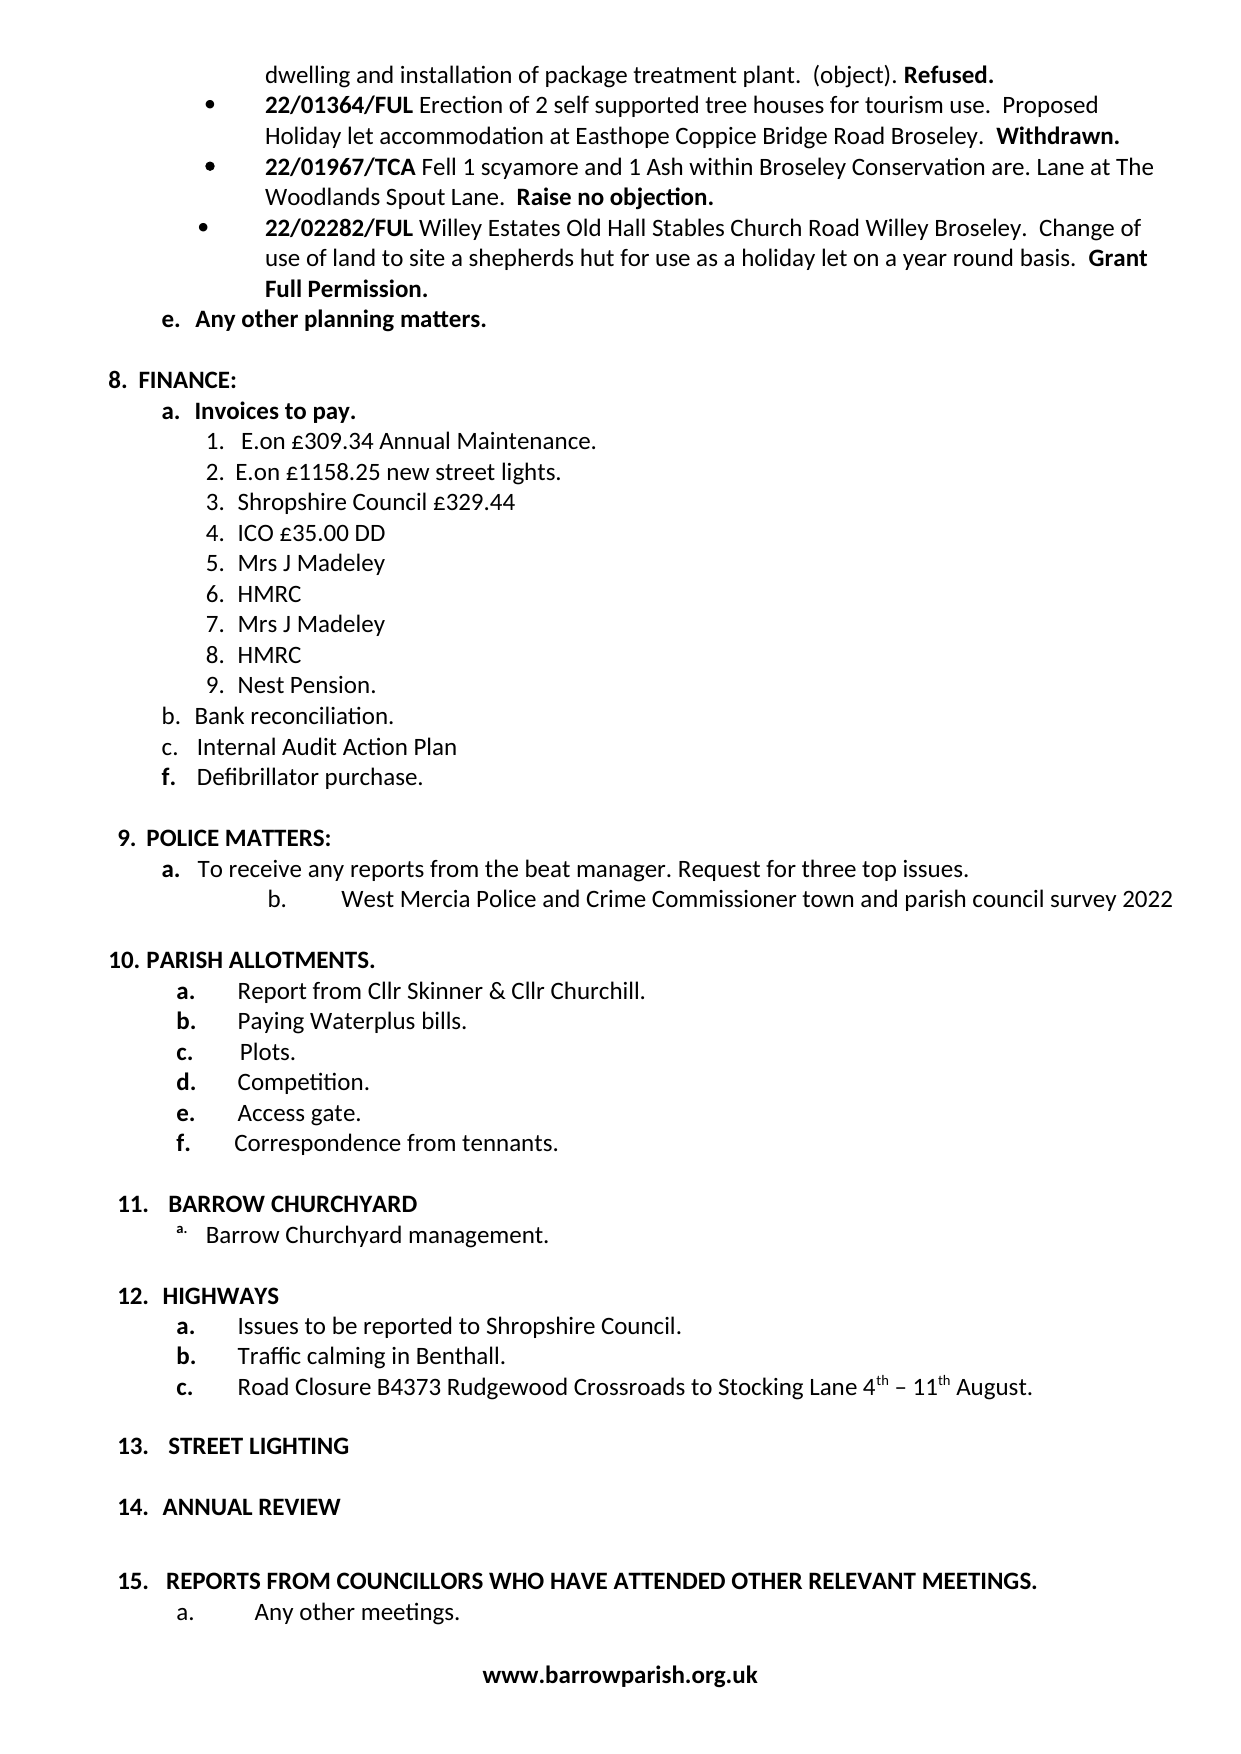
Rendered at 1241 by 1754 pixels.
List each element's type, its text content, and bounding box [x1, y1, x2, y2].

list Bank reconciliation. [161, 700, 1173, 731]
list Issues to be reported to Shropshire Council. [163, 1310, 1173, 1341]
subtitle PARISH ALLOTMENTS. [108, 944, 1173, 975]
list E.on £1158.25 new street lights. [206, 456, 1173, 486]
list Any other meetings. [176, 1596, 1173, 1626]
list Nest Pension. [206, 669, 1173, 700]
list Access gate. [176, 1097, 1173, 1127]
list Mrs J Madeley [206, 547, 1173, 578]
subtitle Defibrillator purchase. [108, 761, 1173, 792]
subtitle 22/01364/FUL Erection of 2 self supported tree houses for tourism use. Proposed Holiday let accommodation at Easthope Coppice Bridge Road Broseley. Withdrawn. [206, 89, 1173, 151]
list Any other planning matters. [161, 303, 1173, 334]
list HMRC [206, 639, 1173, 669]
list Road Closure B4373 Rudgewood Crossroads to Stocking Lane 4th – 11th August. [163, 1371, 1173, 1401]
list Correspondence from tennants. [176, 1127, 1173, 1158]
list ICO £35.00 DD [206, 517, 1173, 547]
list Plots. [176, 1036, 1173, 1066]
list HMRC [206, 578, 1173, 608]
list 22/01967/TCA Fell 1 scyamore and 1 Ash within Broseley Conservation are. Lane at The Woodlands Spout Lane. Raise no objection. [206, 151, 1173, 212]
subtitle Barrow Churchyard management. [141, 1219, 1173, 1249]
subtitle STREET LIGHTING [117, 1430, 1173, 1461]
subtitle FINANCE: [108, 364, 1173, 395]
list Mrs J Madeley [206, 608, 1173, 639]
list Invoices to pay. [161, 395, 1173, 425]
list Shropshire Council £329.44 [206, 486, 1173, 517]
list Competition. [176, 1066, 1173, 1097]
text a. To receive any reports from the beat manager. Request for three top issues. [146, 853, 1173, 883]
subtitle ANNUAL REVIEW [117, 1491, 1173, 1521]
list E.on £309.34 Annual Maintenance. [206, 425, 1173, 456]
list POLICE MATTERS: [117, 822, 1173, 853]
subtitle BARROW CHURCHYARD [117, 1188, 1173, 1219]
subtitle 15. REPORTS FROM COUNCILLORS WHO HAVE ATTENDED OTHER RELEVANT MEETINGS. [117, 1565, 1173, 1596]
list Report from Cllr Skinner & Cllr Churchill. [170, 975, 1173, 1005]
list West Mercia Police and Crime Commissioner town and parish council survey 2022 [14, 883, 1173, 914]
list Paying Waterplus bills. [170, 1005, 1173, 1036]
list HIGHWAYS [117, 1280, 1173, 1310]
subtitle 22/02282/FUL Willey Estates Old Hall Stables Church Road Willey Broseley. Change of use of land to site a shepherds hut for use as a holiday let on a year round basis. Grant Full Permission. [199, 212, 1173, 303]
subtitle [206, 59, 1173, 89]
list Traffic calming in Benthall. [163, 1341, 1173, 1371]
list Internal Audit Action Plan [161, 731, 1173, 761]
